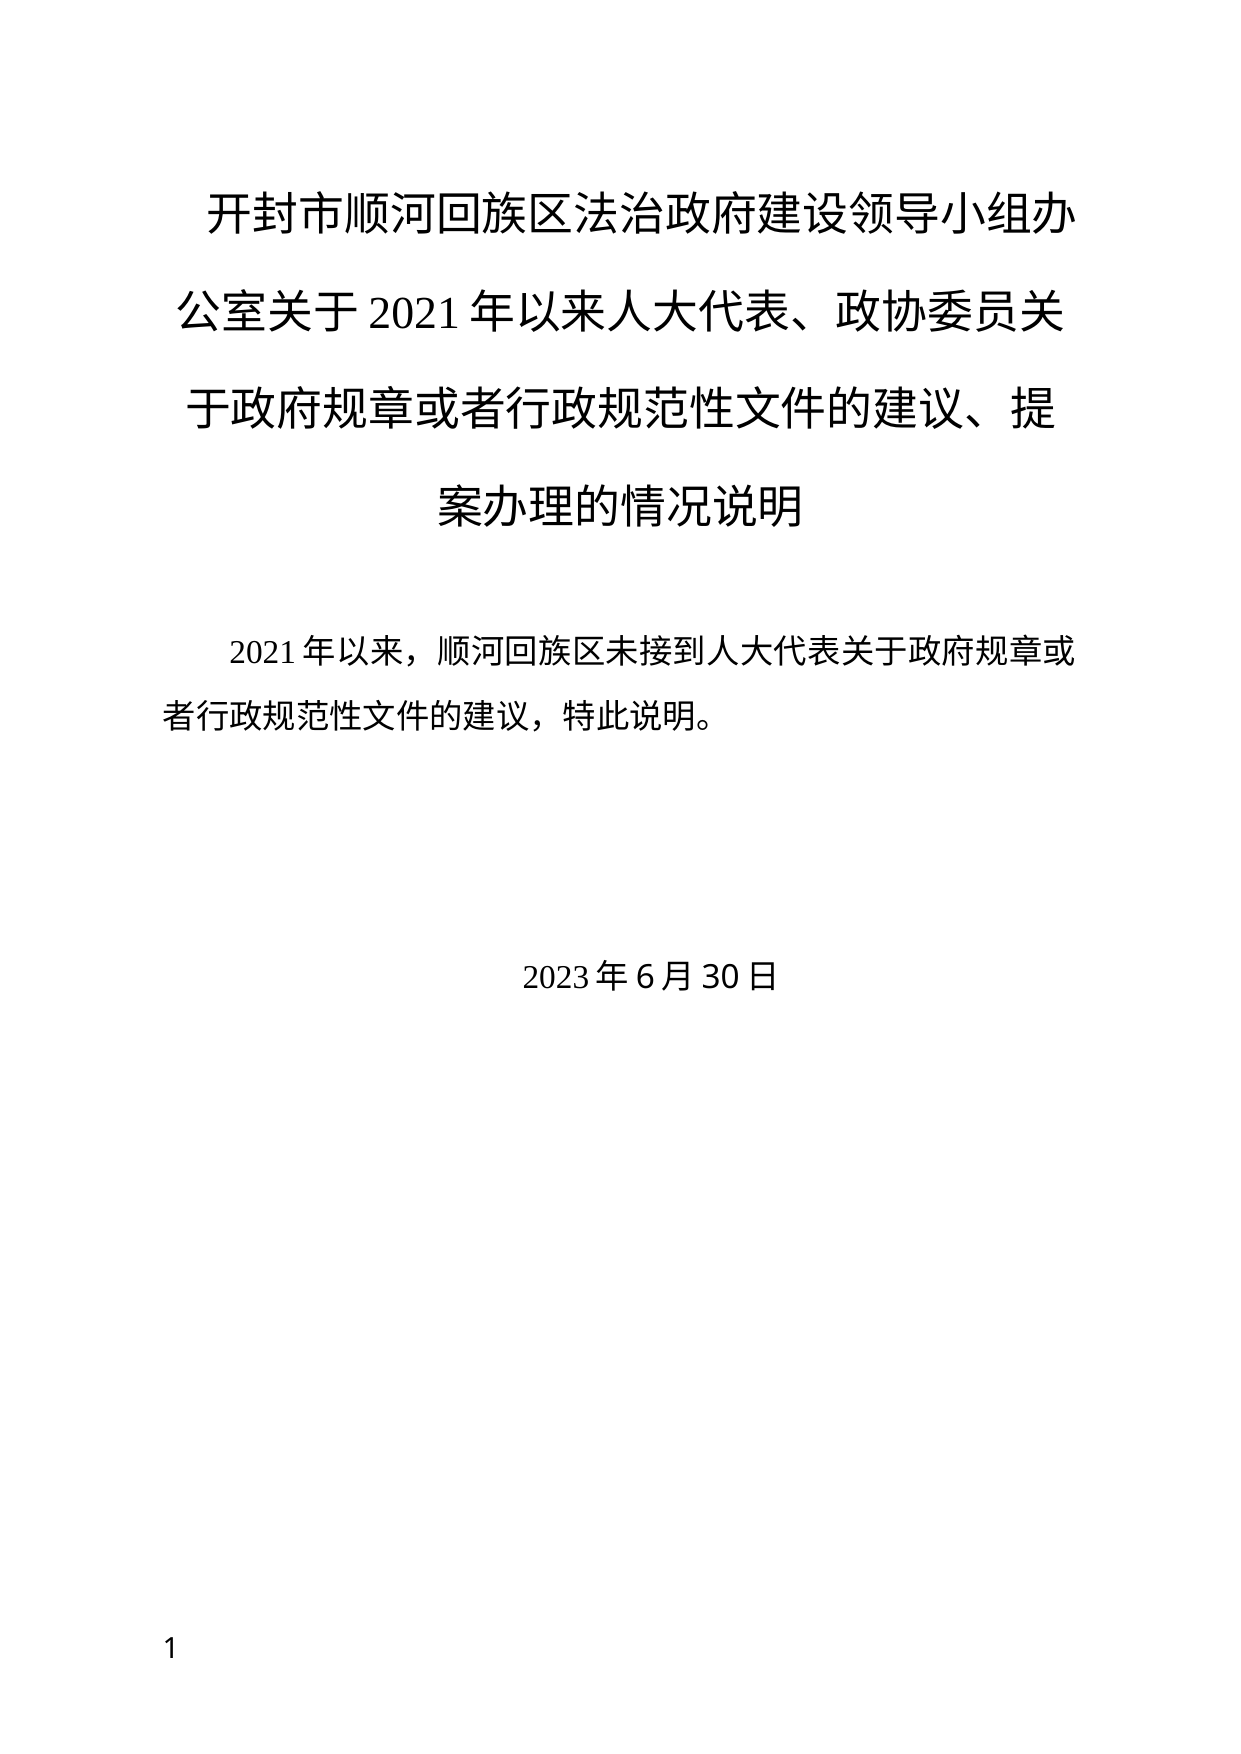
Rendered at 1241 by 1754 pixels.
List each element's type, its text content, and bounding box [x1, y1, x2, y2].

text 开封市顺河回族区法治政府建设领导小组办公室关于2021年以来人大代表、政协委员关于政府规章或者行政规范性文件的建议、提案办理的情况说明 [162, 162, 1078, 552]
text 2023年6月30日 [162, 942, 1078, 1007]
text 2021年以来，顺河回族区未接到人大代表关于政府规章或者行政规范性文件的建议，特此说明。 [162, 617, 1078, 747]
